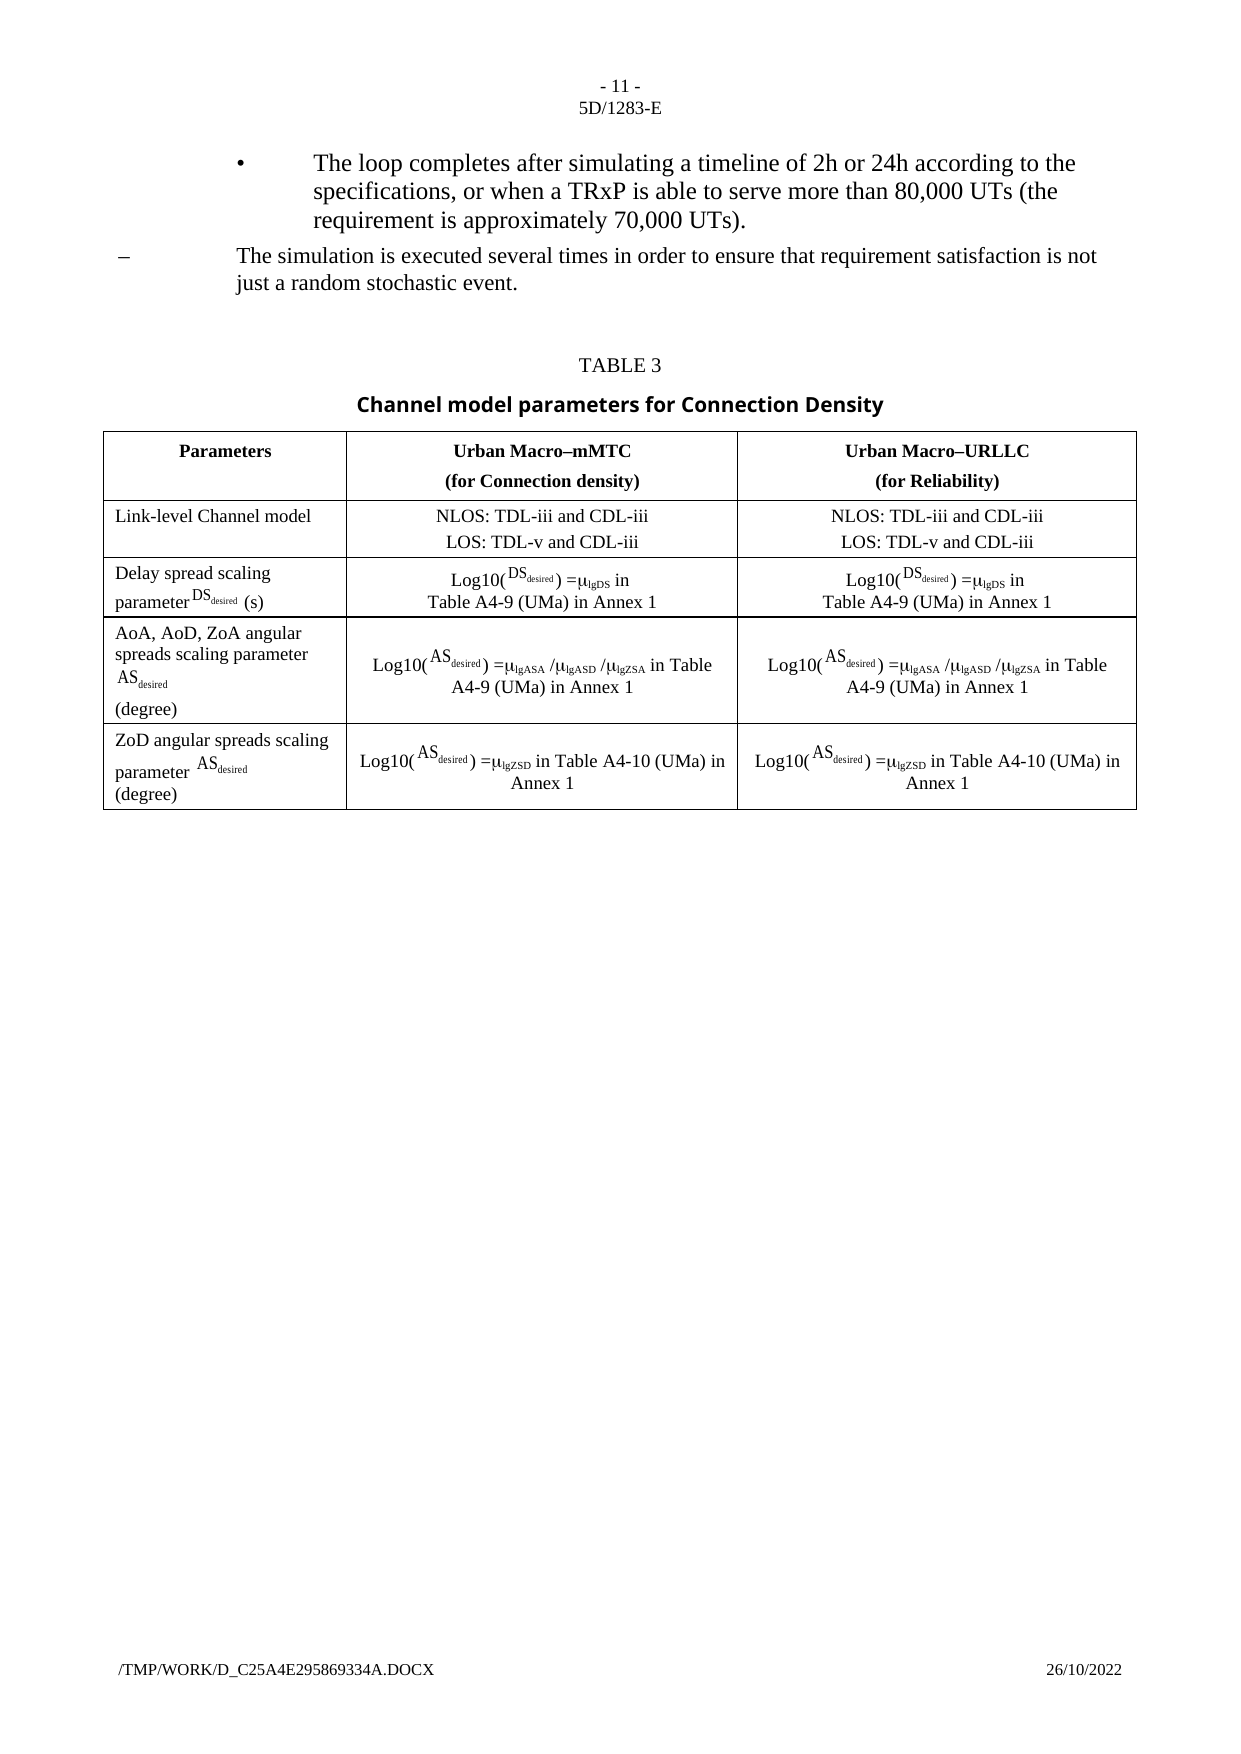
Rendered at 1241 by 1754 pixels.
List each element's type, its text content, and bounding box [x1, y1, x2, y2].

text • The loop completes after simulating a timeline of 2h or 24h according to the specifications, or when a TRxP is able to serve more than 80,000 UTs (the requirement is approximately 70,000 UTs). [236, 148, 1122, 234]
table_cell Log10() =lgASA /lgASD /lgZSA in Table A4-9 (UMa) in Annex 1 [347, 618, 737, 723]
table_cell Delay spread scaling parameter (s) [104, 558, 346, 616]
table_cell Log10() =lgZSD in Table A4-10 (UMa) in Annex 1 [738, 724, 1136, 808]
table_cell NLOS: TDL-iii and CDL-iii LOS: TDL-v and CDL-iii [738, 501, 1136, 557]
table_header Parameters [104, 432, 346, 500]
table_cell Log10() =lgASA /lgASD /lgZSA in Table A4-9 (UMa) in Annex 1 [738, 618, 1136, 723]
table_cell Link-level Channel model [104, 501, 346, 557]
table_cell AoA, AoD, ZoA angular spreads scaling parameter (degree) [104, 618, 346, 723]
table_cell Log10() =lgDS in Table A4-9 (UMa) in Annex 1 [347, 558, 737, 616]
text – The simulation is executed several times in order to ensure that requirement satisfaction is not just a random stochastic event. [118, 242, 1122, 295]
title Channel model parameters for Connection Density [118, 390, 1122, 418]
table_header Urban Macro–URLLC (for Reliability) [738, 432, 1136, 500]
text Table 3 [118, 353, 1122, 377]
table_cell Log10() =lgDS in Table A4-9 (UMa) in Annex 1 [738, 558, 1136, 616]
table_cell ZoD angular spreads scaling parameter (degree) [104, 724, 346, 808]
table_header Urban Macro–mMTC (for Connection density) [347, 432, 737, 500]
table_cell Log10() =lgZSD in Table A4-10 (UMa) in Annex 1 [347, 724, 737, 808]
table_cell NLOS: TDL-iii and CDL-iii LOS: TDL-v and CDL-iii [347, 501, 737, 557]
